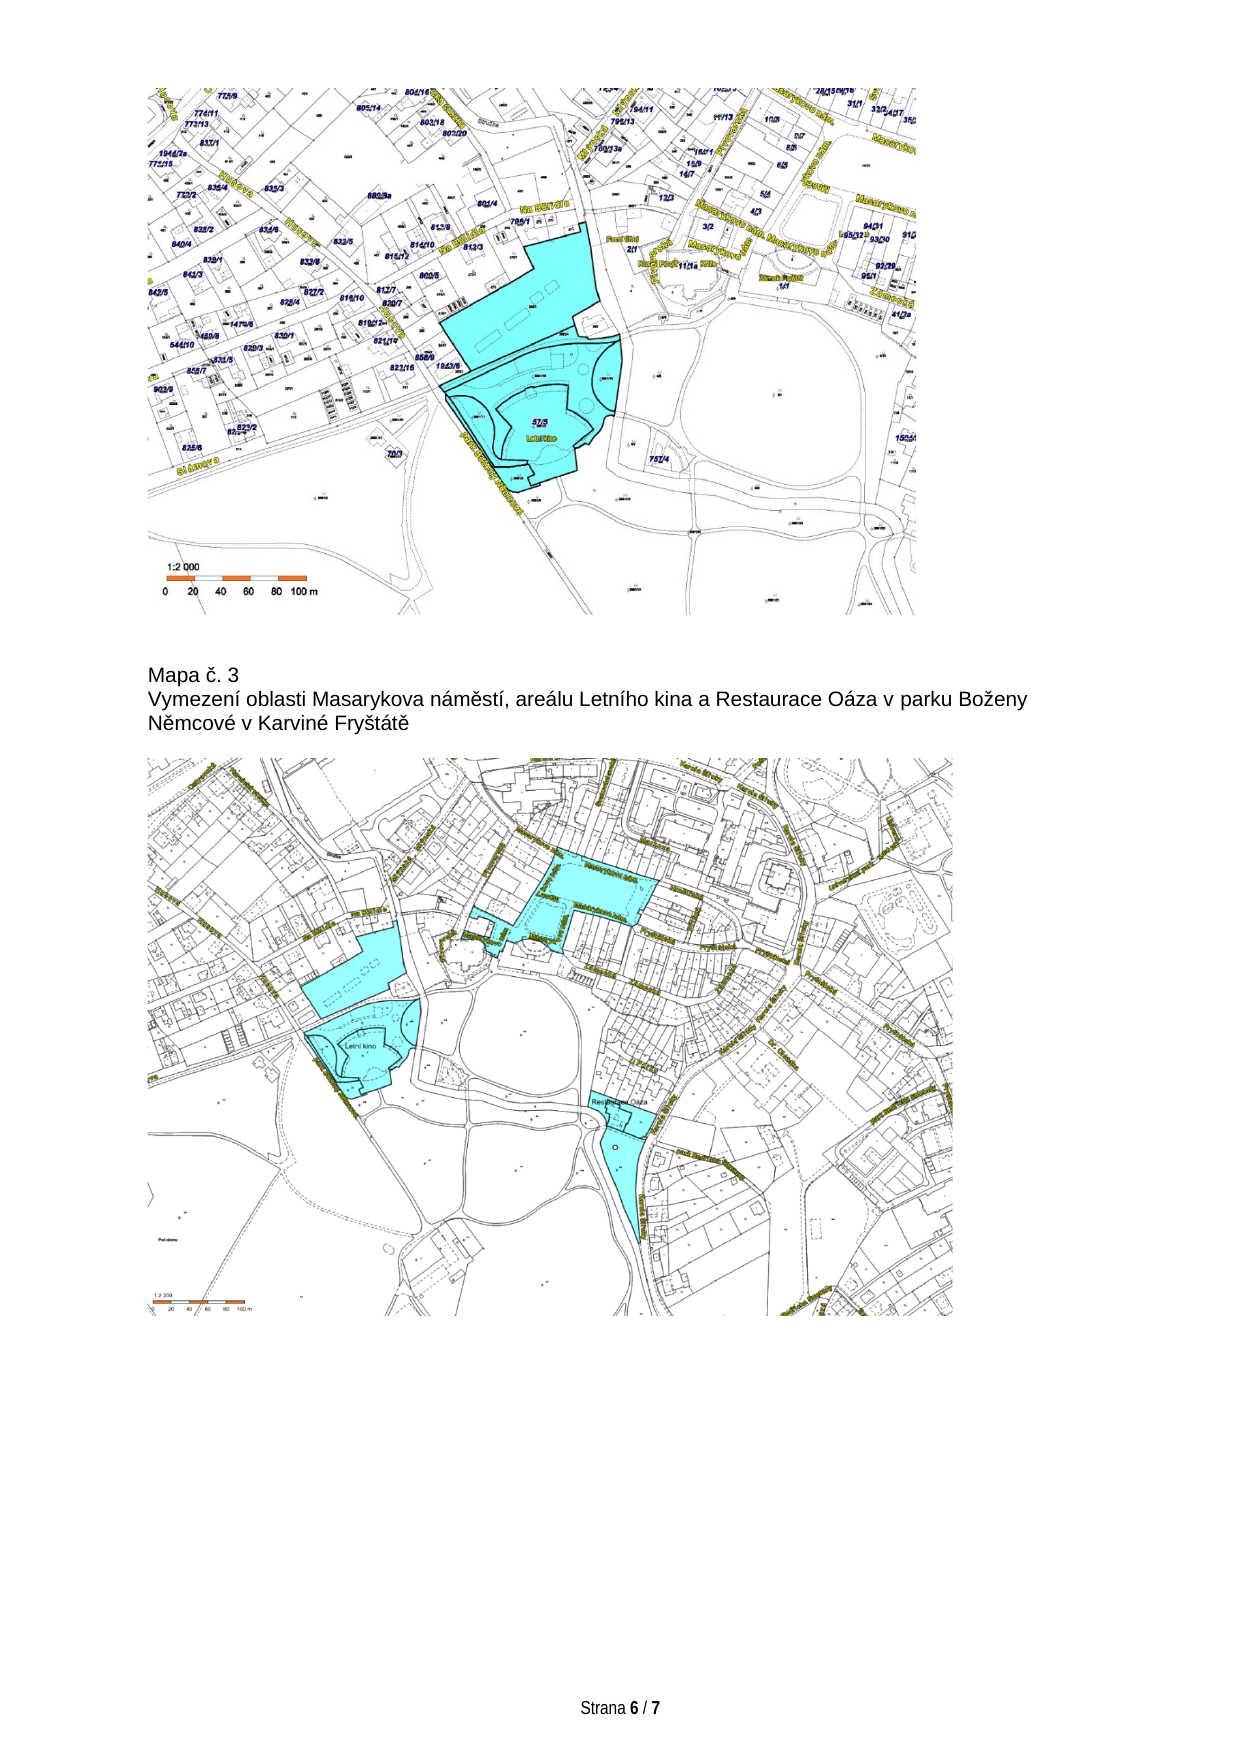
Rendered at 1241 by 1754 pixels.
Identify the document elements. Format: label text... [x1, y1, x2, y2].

text Vymezení oblasti Masarykova náměstí, areálu Letního kina a Restaurace Oáza v parku Boženy Němcové v Karviné Fryštátě [148, 687, 1092, 734]
picture [147, 758, 953, 1316]
text Mapa č. 3 [148, 663, 1092, 687]
picture [147, 88, 917, 615]
